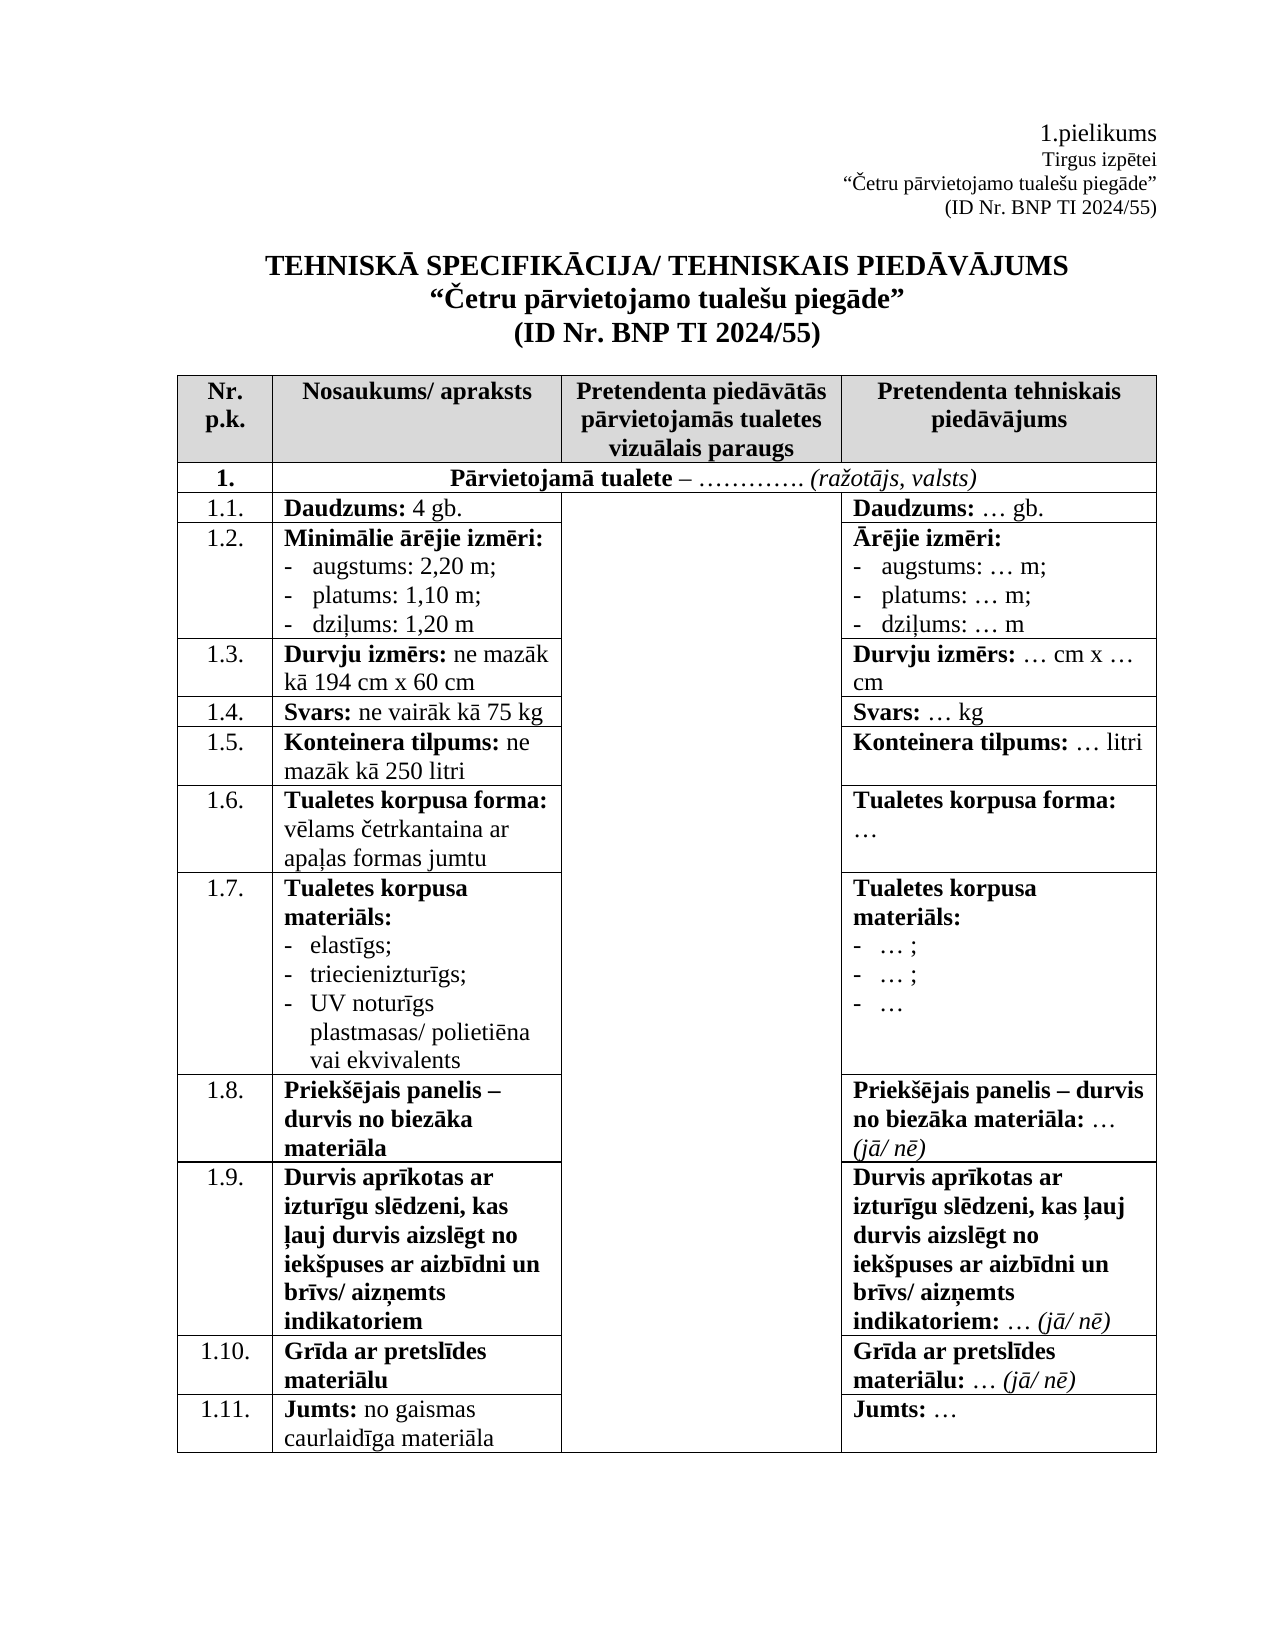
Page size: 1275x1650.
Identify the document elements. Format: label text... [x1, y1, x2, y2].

table_cell Tualetes korpusa materiāls: elastīgs; triecienizturīgs; UV noturīgs plastmasas/ polietiēna vai ekvivalents [273, 873, 561, 1074]
table_cell 1.5. [178, 727, 272, 784]
table_cell 1.6. [178, 786, 272, 872]
table_cell Grīda ar pretslīdes materiālu: … (jā/ nē) [842, 1336, 1156, 1393]
table_header Nr. p.k. [178, 376, 272, 462]
text 1.pielikums [177, 118, 1157, 147]
text “Četru pārvietojamo tualešu piegāde” [177, 171, 1157, 195]
table_cell Jumts: … [842, 1395, 1156, 1452]
table_cell Ārējie izmēri: augstums: … m; platums: … m; dziļums: … m [842, 523, 1156, 638]
table_cell 1.3. [178, 639, 272, 696]
table_cell Svars: … kg [842, 697, 1156, 726]
text (ID Nr. BNP TI 2024/55) [177, 315, 1157, 348]
table_cell 1.4. [178, 697, 272, 726]
table_cell Durvju izmērs: … cm x … cm [842, 639, 1156, 696]
table_cell Jumts: no gaismas caurlaidīga materiāla [273, 1395, 561, 1452]
table_cell Durvju izmērs: ne mazāk kā 194 cm x 60 cm [273, 639, 561, 696]
table_cell Priekšējais panelis – durvis no biezāka materiāla: … (jā/ nē) [842, 1075, 1156, 1161]
table_cell Minimālie ārējie izmēri: augstums: 2,20 m; platums: 1,10 m; dziļums: 1,20 m [273, 523, 561, 638]
table_cell 1. [178, 463, 272, 492]
text Tirgus izpētei [177, 147, 1157, 171]
table_cell 1.9. [178, 1163, 272, 1335]
table_cell Konteinera tilpums: … litri [842, 727, 1156, 784]
text TEHNISKĀ SPECIFIKĀCIJA/ TEHNISKAIS PIEDĀVĀJUMS [177, 248, 1157, 281]
table_header Nosaukums/ apraksts [273, 376, 561, 462]
table_cell Tualetes korpusa forma: … [842, 786, 1156, 872]
table_cell Svars: ne vairāk kā 75 kg [273, 697, 561, 726]
table_cell Priekšējais panelis – durvis no biezāka materiāla [273, 1075, 561, 1161]
table_cell 1.2. [178, 523, 272, 638]
table_cell 1.10. [178, 1336, 272, 1393]
table_header Pretendenta tehniskais piedāvājums [842, 376, 1156, 462]
table_header Pretendenta piedāvātās pārvietojamās tualetes vizuālais paraugs [562, 376, 841, 462]
table_cell Durvis aprīkotas ar izturīgu slēdzeni, kas ļauj durvis aizslēgt no iekšpuses ar aizbīdni un brīvs/ aizņemts indikatoriem: … (jā/ nē) [842, 1163, 1156, 1335]
table_cell Pārvietojamā tualete – …………. (ražotājs, valsts) [273, 463, 1156, 492]
text (ID Nr. BNP TI 2024/55) [177, 195, 1157, 219]
table_cell Daudzums: 4 gb. [273, 493, 561, 522]
table_cell Tualetes korpusa materiāls: … ; … ; … [842, 873, 1156, 1074]
text “Četru pārvietojamo tualešu piegāde” [177, 281, 1157, 315]
table_cell Durvis aprīkotas ar izturīgu slēdzeni, kas ļauj durvis aizslēgt no iekšpuses ar aizbīdni un brīvs/ aizņemts indikatoriem [273, 1163, 561, 1335]
table_cell 1.7. [178, 873, 272, 1074]
table_cell [562, 493, 841, 1452]
table_cell Daudzums: … gb. [842, 493, 1156, 522]
table_cell Tualetes korpusa forma: vēlams četrkantaina ar apaļas formas jumtu [273, 786, 561, 872]
table_cell 1.8. [178, 1075, 272, 1161]
table_cell Konteinera tilpums: ne mazāk kā 250 litri [273, 727, 561, 784]
table_cell Grīda ar pretslīdes materiālu [273, 1336, 561, 1393]
table_cell 1.1. [178, 493, 272, 522]
table_cell 1.11. [178, 1395, 272, 1452]
